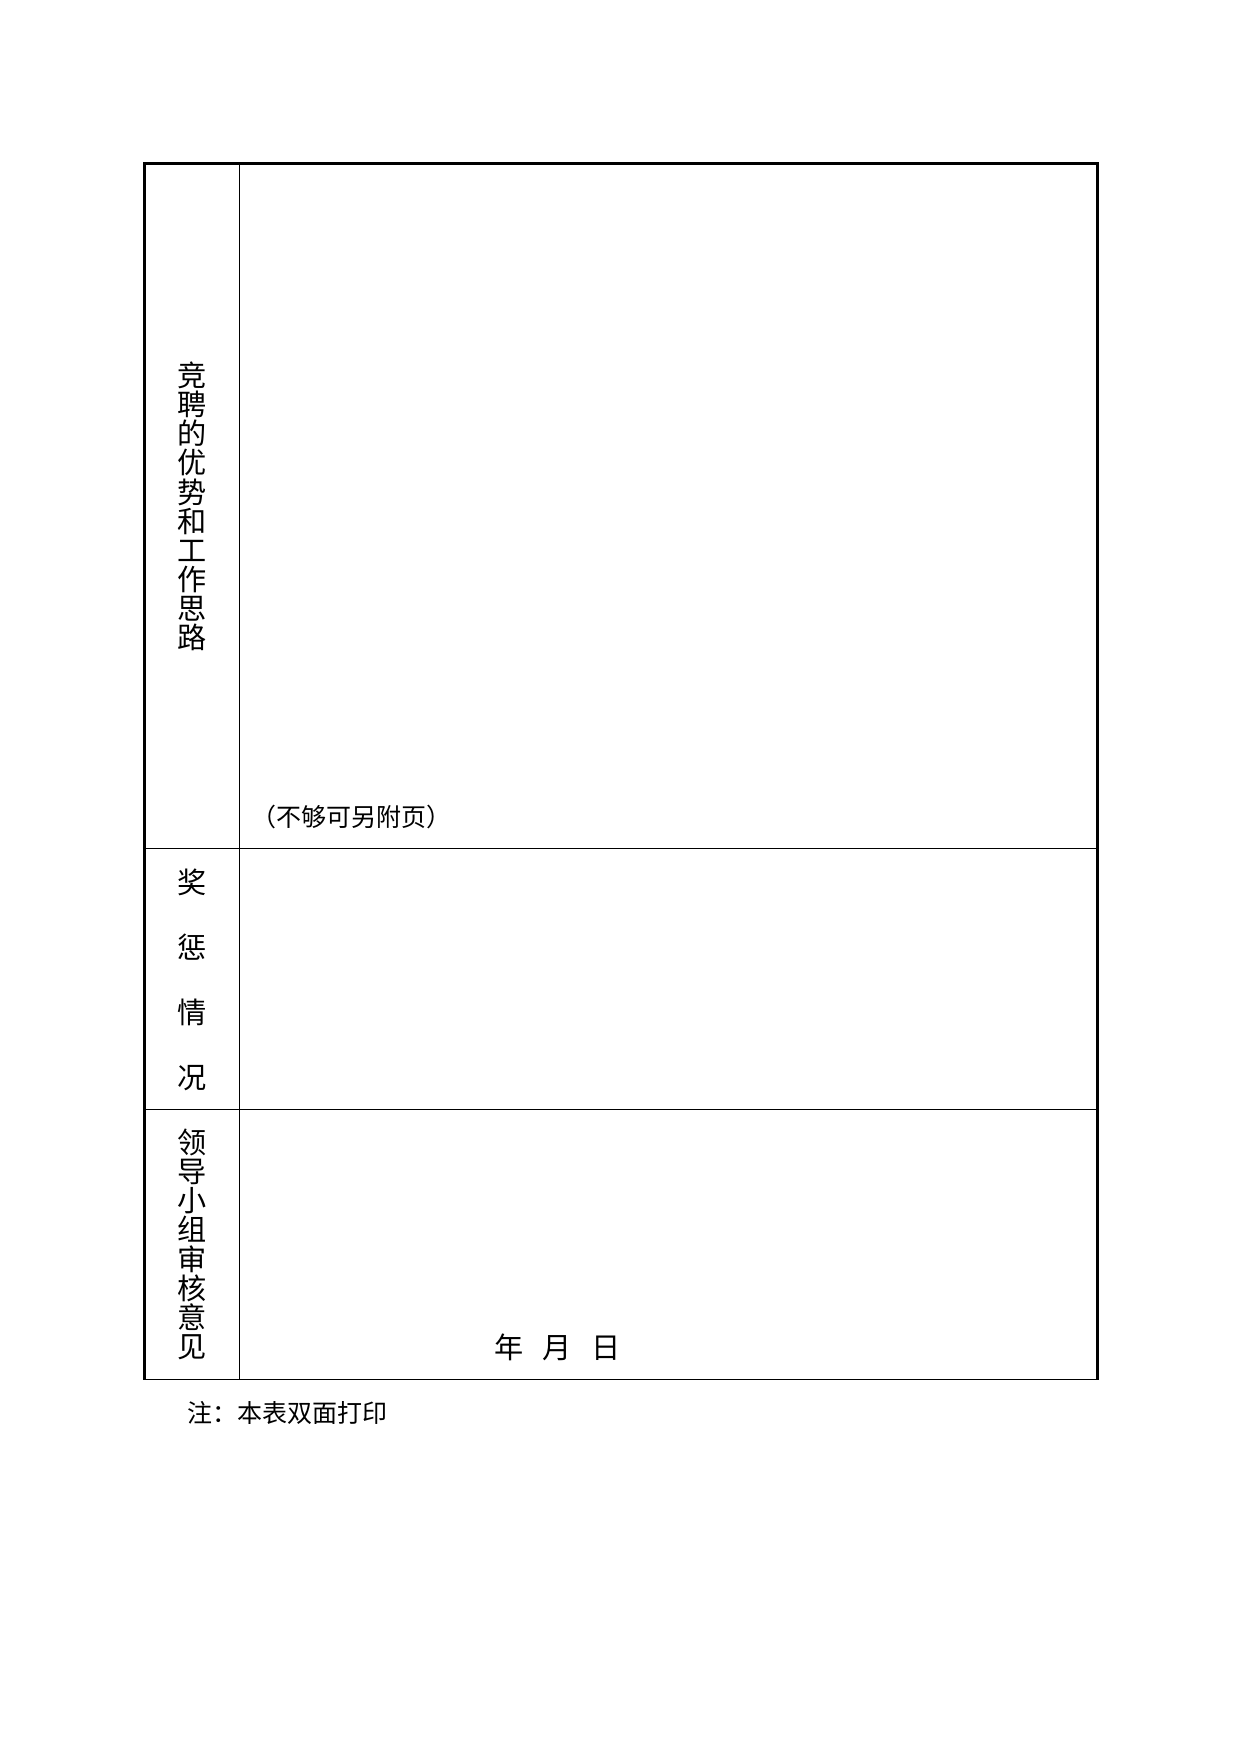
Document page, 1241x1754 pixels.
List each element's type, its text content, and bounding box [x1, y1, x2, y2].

table_cell 竞聘的优势和工作思路 [146, 165, 239, 848]
table_cell 奖 惩 情 况 [146, 849, 239, 1109]
table_cell （不够可另附页） [240, 165, 1096, 848]
text 注：本表双面打印 [187, 1380, 1053, 1444]
table_cell [240, 849, 1096, 1109]
table_cell 年 月 日 [240, 1110, 1096, 1378]
table_cell 领导小组审核意见 [146, 1110, 239, 1378]
